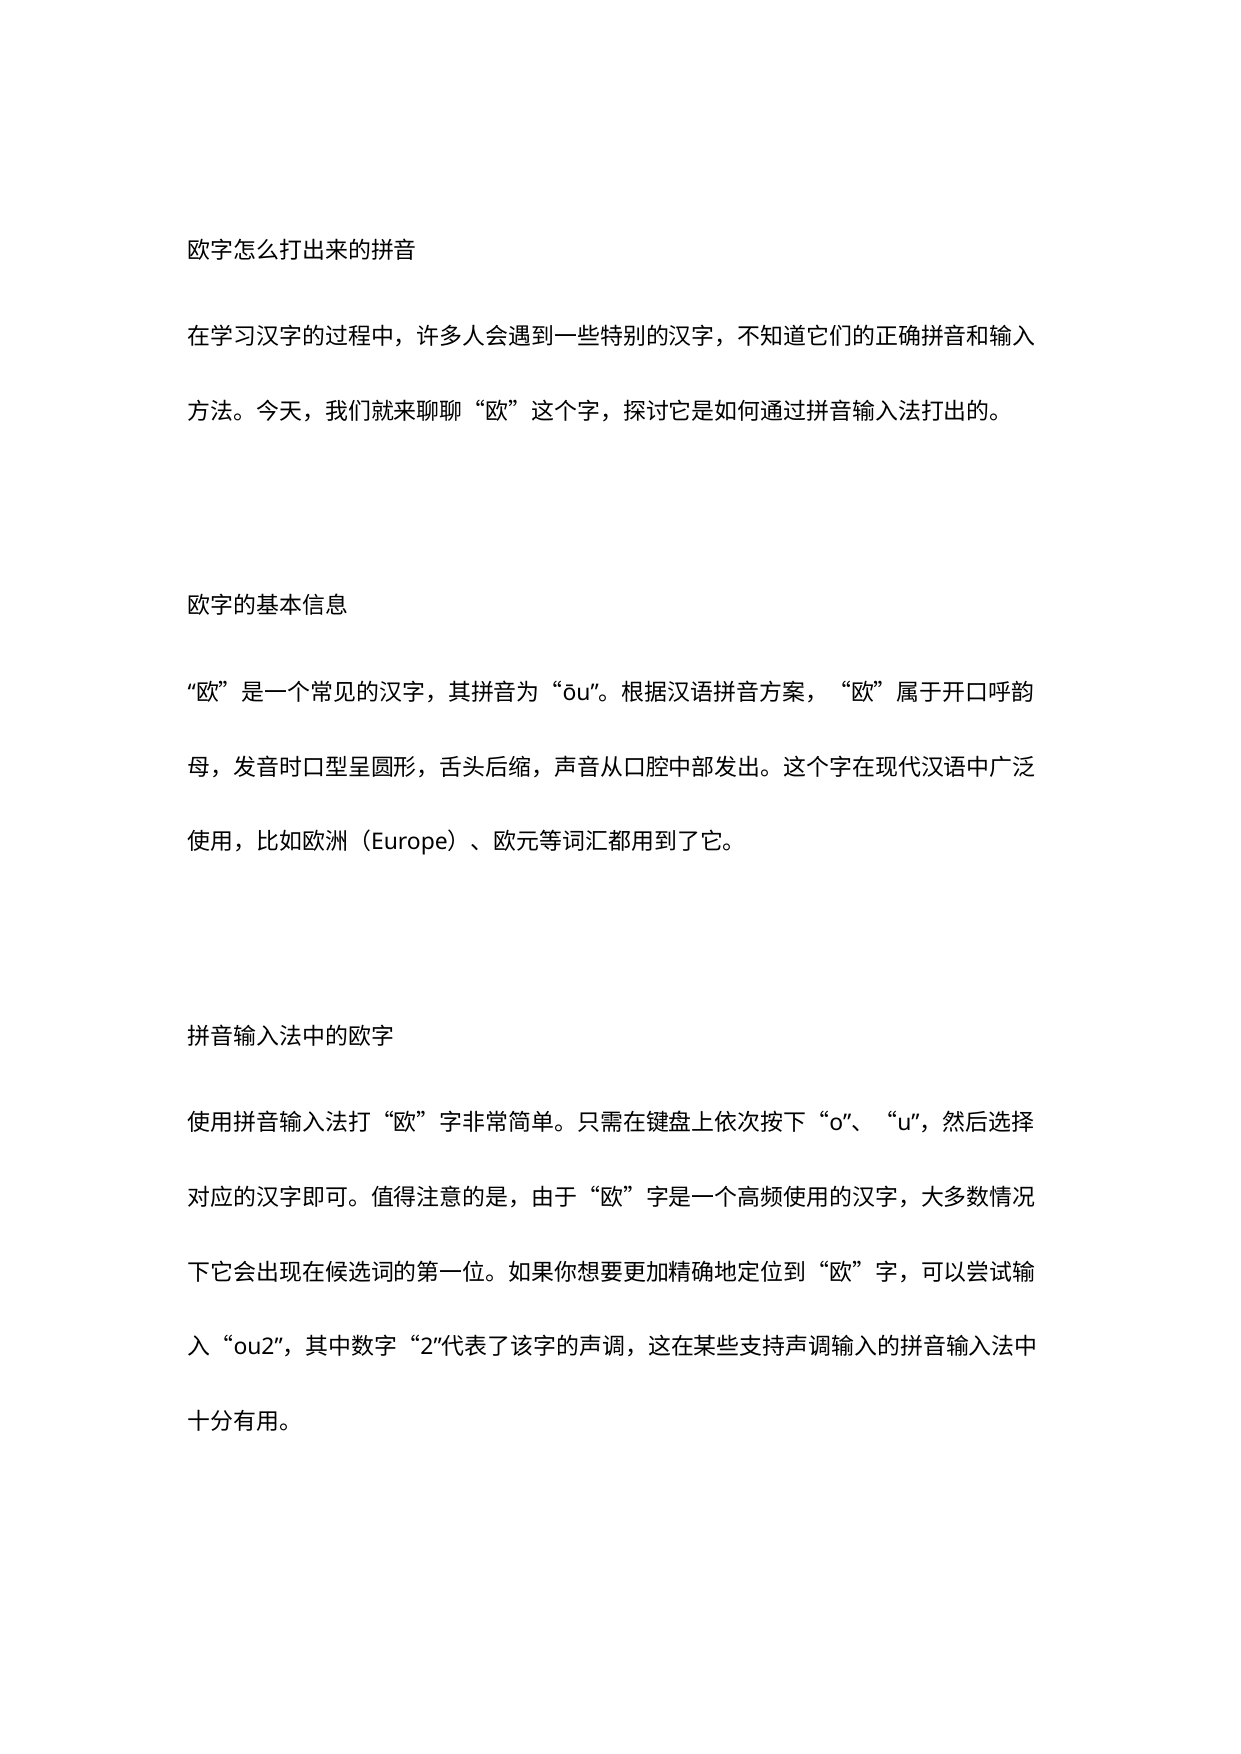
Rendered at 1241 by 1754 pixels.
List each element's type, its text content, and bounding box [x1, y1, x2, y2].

text 欧字怎么打出来的拼音 [187, 216, 1053, 281]
text “欧”是一个常见的汉字，其拼音为“ōu”。根据汉语拼音方案，“欧”属于开口呼韵母，发音时口型呈圆形，舌头后缩，声音从口腔中部发出。这个字在现代汉语中广泛使用，比如欧洲（Europe）、欧元等词汇都用到了它。 [187, 658, 1053, 872]
text 欧字的基本信息 [187, 571, 1053, 636]
text 在学习汉字的过程中，许多人会遇到一些特别的汉字，不知道它们的正确拼音和输入方法。今天，我们就来聊聊“欧”这个字，探讨它是如何通过拼音输入法打出的。 [187, 302, 1053, 442]
text 拼音输入法中的欧字 [187, 1002, 1053, 1067]
text 使用拼音输入法打“欧”字非常简单。只需在键盘上依次按下“o”、“u”，然后选择对应的汉字即可。值得注意的是，由于“欧”字是一个高频使用的汉字，大多数情况下它会出现在候选词的第一位。如果你想要更加精确地定位到“欧”字，可以尝试输入“ou2”，其中数字“2”代表了该字的声调，这在某些支持声调输入的拼音输入法中十分有用。 [187, 1088, 1053, 1452]
